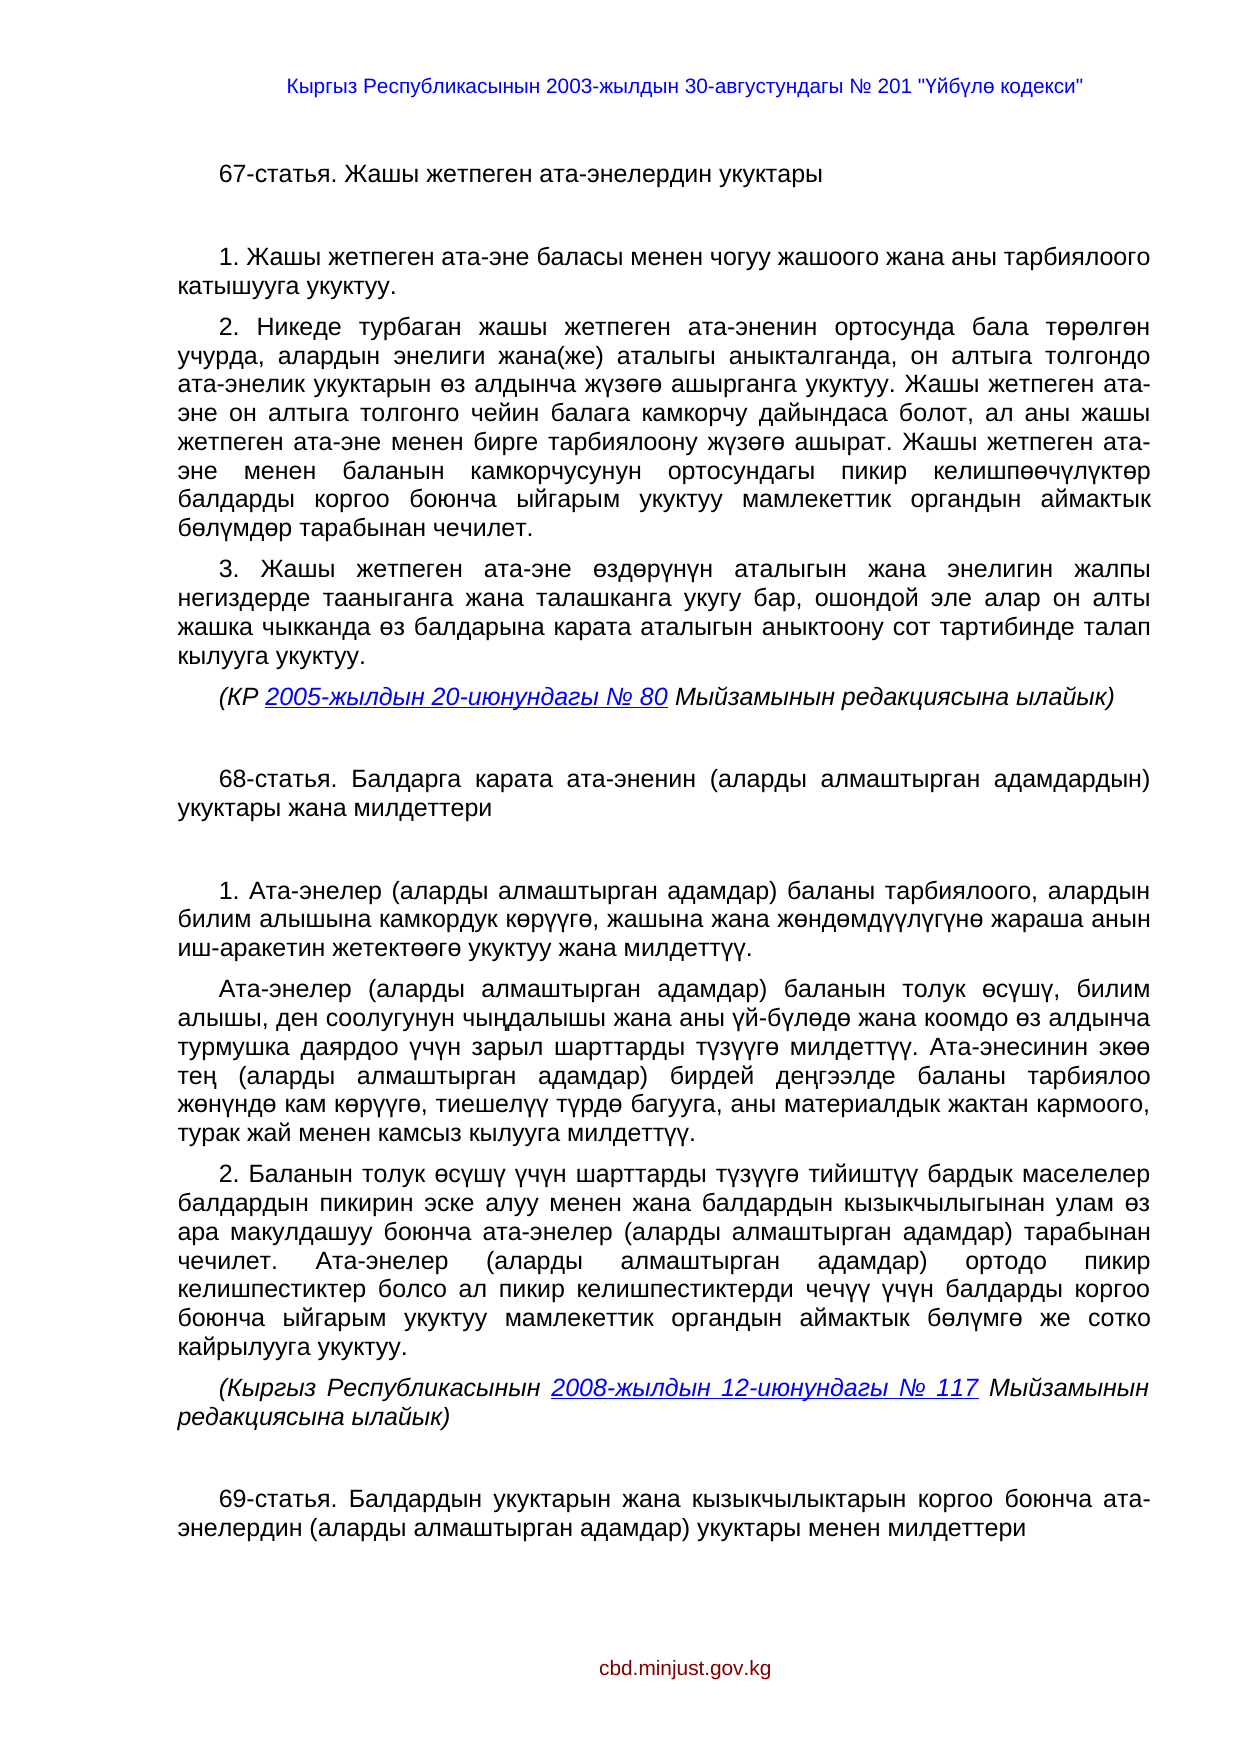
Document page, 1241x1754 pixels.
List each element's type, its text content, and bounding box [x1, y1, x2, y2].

text (Кыргыз Республикасынын 2008-жылдын 12-июнундагы № 117 Мыйзамынын редакциясына ылайык) [177, 1373, 1152, 1431]
text 1. Жашы жетпеген ата-эне баласы менен чогуу жашоого жана аны тарбиялоого катышууга укуктуу. [177, 242, 1152, 299]
text (КР 2005-жылдын 20-июнундагы № 80 Мыйзамынын редакциясына ылайык) [177, 682, 1152, 711]
text 68-статья. Балдарга карата ата-эненин (аларды алмаштырган адамдардын) укуктары жана милдеттери [177, 764, 1152, 822]
text 67-статья. Жашы жетпеген ата-энелердин укуктары [177, 159, 1152, 188]
text 2. Никеде турбаган жашы жетпеген ата-эненин ортосунда бала төрөлгөн учурда, алардын энелиги жана(же) аталыгы аныкталганда, он алтыга толгондо ата-энелик укуктарын өз алдынча жүзөгө ашырганга укуктуу. Жашы жетпеген ата-эне он алтыга толгонго чейин балага камкорчу дайындаса болот, ал аны жашы жетпеген ата-эне менен бирге тарбиялоону жүзөгө ашырат. Жашы жетпеген ата-эне менен баланын камкорчусунун ортосундагы пикир келишпөөчүлүктөр балдарды коргоо боюнча ыйгарым укуктуу мамлекеттик органдын аймактык бөлүмдөр тарабынан чечилет. [177, 312, 1152, 542]
text 69-статья. Балдардын укуктарын жана кызыкчылыктарын коргоо боюнча ата-энелердин (аларды алмаштырган адамдар) укуктары менен милдеттери [177, 1484, 1152, 1542]
text 1. Ата-энелер (аларды алмаштырган адамдар) баланы тарбиялоого, алардын билим алышына камкордук көрүүгө, жашына жана жөндөмдүүлүгүнө жараша анын иш-аракетин жетектөөгө укуктуу жана милдеттүү. [177, 876, 1152, 962]
text 2. Баланын толук өсүшү үчүн шарттарды түзүүгө тийиштүү бардык маселелер балдардын пикирин эске алуу менен жана балдардын кызыкчылыгынан улам өз ара макулдашуу боюнча ата-энелер (аларды алмаштырган адамдар) тарабынан чечилет. Ата-энелер (аларды алмаштырган адамдар) ортодо пикир келишпестиктер болсо ал пикир келишпестиктерди чечүү үчүн балдарды коргоо боюнча ыйгарым укуктуу мамлекеттик органдын аймактык бөлүмгө же сотко кайрылууга укуктуу. [177, 1159, 1152, 1361]
text Ата-энелер (аларды алмаштырган адамдар) баланын толук өсүшү, билим алышы, ден соолугунун чыңдалышы жана аны үй-бүлөдө жана коомдо өз алдынча турмушка даярдоо үчүн зарыл шарттарды түзүүгө милдеттүү. Ата-энесинин экөө тең (аларды алмаштырган адамдар) бирдей деңгээлде баланы тарбиялоо жөнүндө кам көрүүгө, тиешелүү түрдө багууга, аны материалдык жактан кармоого, турак жай менен камсыз кылууга милдеттүү. [177, 974, 1152, 1147]
text 3. Жашы жетпеген ата-эне өздөрүнүн аталыгын жана энелигин жалпы негиздерде тааныганга жана талашканга укугу бар, ошондой эле алар он алты жашка чыкканда өз балдарына карата аталыгын аныктоону сот тартибинде талап кылууга укуктуу. [177, 554, 1152, 669]
